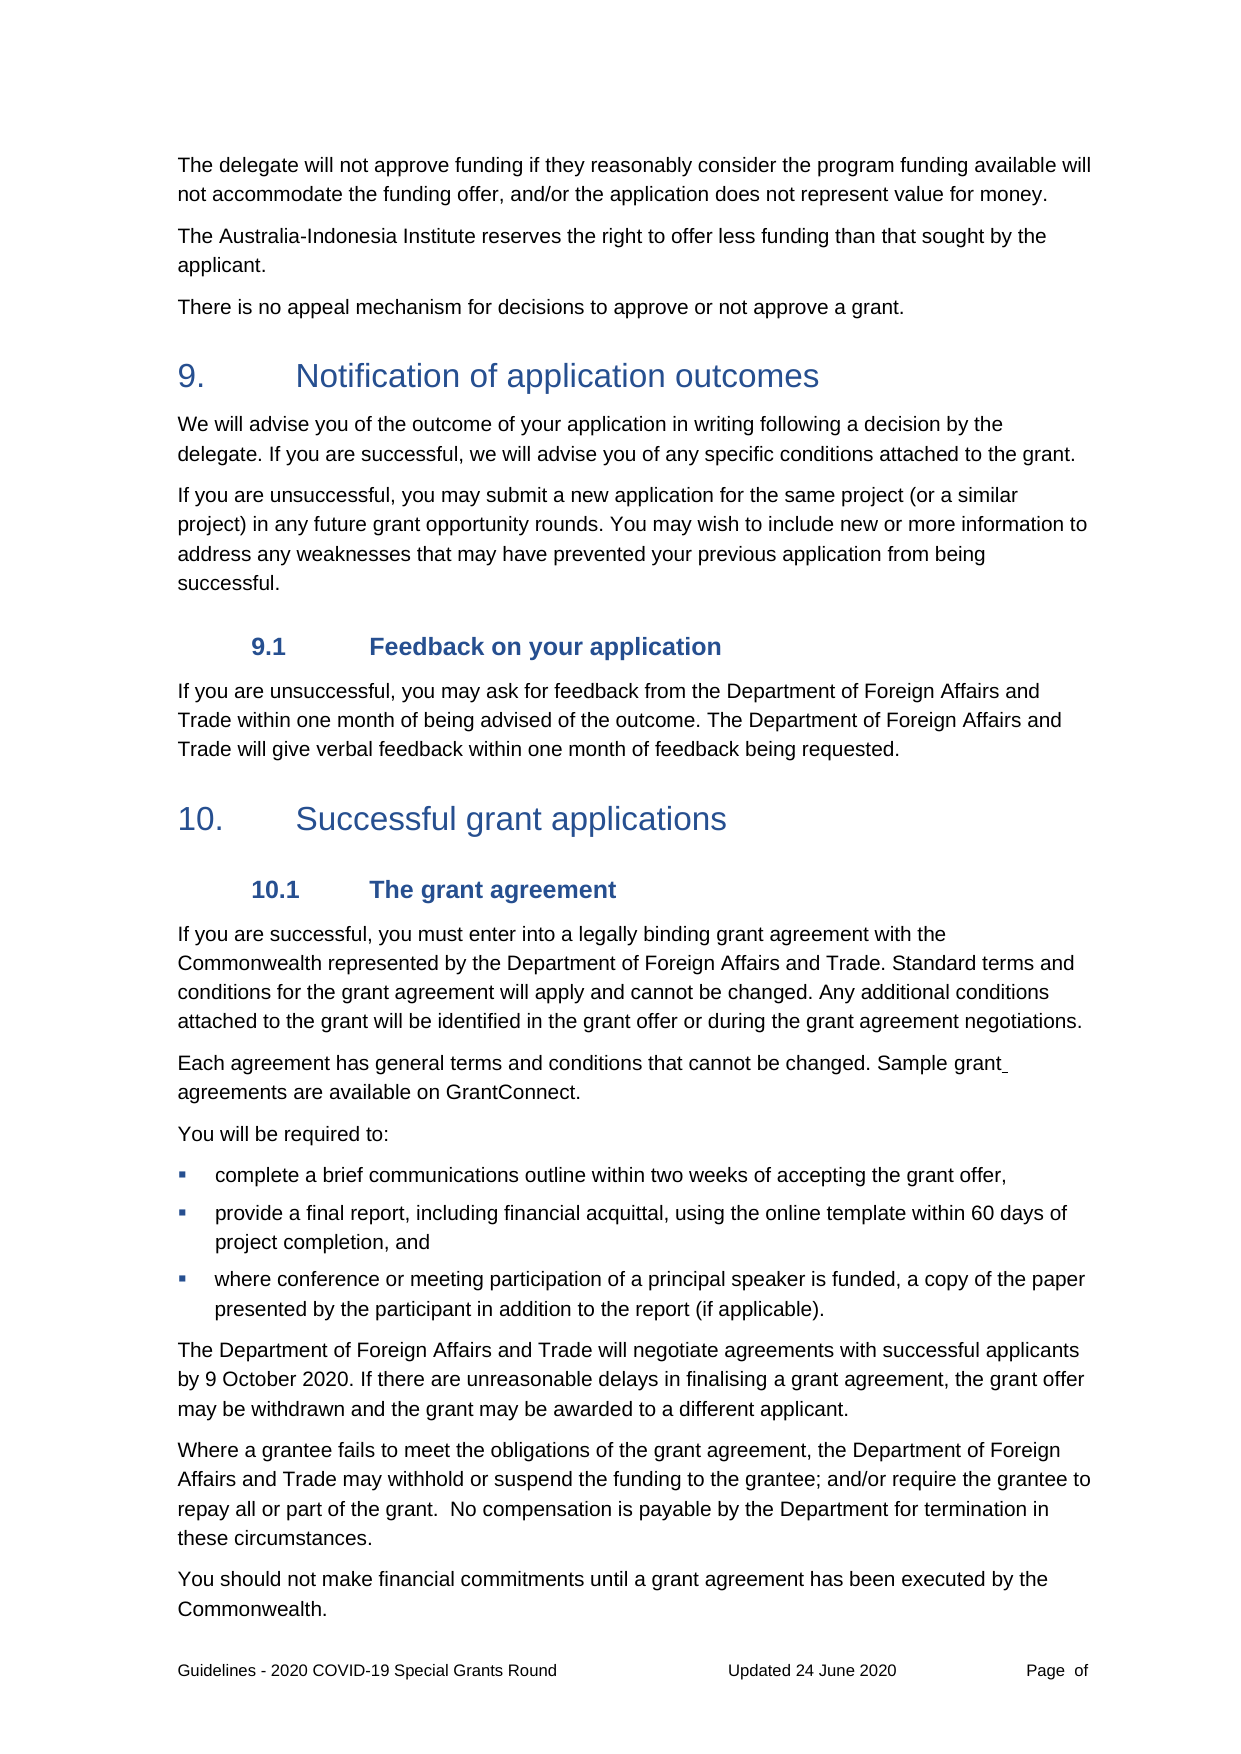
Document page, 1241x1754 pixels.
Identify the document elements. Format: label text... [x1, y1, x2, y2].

subtitle The grant agreement [251, 874, 1092, 904]
text The delegate will not approve funding if they reasonably consider the program funding available will not accommodate the funding offer, and/or the application does not represent value for money. [177, 148, 1092, 206]
subtitle Feedback on your application [251, 632, 1092, 661]
text We will advise you of the outcome of your application in writing following a decision by the delegate. If you are successful, we will advise you of any specific conditions attached to the grant. [177, 407, 1092, 465]
text You will be required to: [177, 1116, 1092, 1145]
text If you are successful, you must enter into a legally binding grant agreement with the Commonwealth represented by the Department of Foreign Affairs and Trade. Standard terms and conditions for the grant agreement will apply and cannot be changed. Any additional conditions attached to the grant will be identified in the grant offer or during the grant agreement negotiations. [177, 916, 1092, 1033]
list complete a brief communications outline within two weeks of accepting the grant offer, [177, 1158, 1092, 1187]
text There is no appeal mechanism for decisions to approve or not approve a grant. [177, 289, 1092, 318]
list provide a final report, including financial acquittal, using the online template within 60 days of project completion, and [177, 1195, 1092, 1254]
list where conference or meeting participation of a principal speaker is funded, a copy of the paper presented by the participant in addition to the report (if applicable). [177, 1262, 1092, 1320]
text Each agreement has general terms and conditions that cannot be changed. Sample grant agreements are available on GrantConnect. [177, 1045, 1092, 1104]
text Where a grantee fails to meet the obligations of the grant agreement, the Department of Foreign Affairs and Trade may withhold or suspend the funding to the grantee; and/or require the grantee to repay all or part of the grant. No compensation is payable by the Department for termination in these circumstances. [177, 1433, 1092, 1549]
subtitle Notification of application outcomes [177, 356, 1092, 394]
text If you are unsuccessful, you may ask for feedback from the Department of Foreign Affairs and Trade within one month of being advised of the outcome. The Department of Foreign Affairs and Trade will give verbal feedback within one month of feedback being requested. [177, 674, 1092, 761]
text The Australia-Indonesia Institute reserves the right to offer less funding than that sought by the applicant. [177, 218, 1092, 277]
text If you are unsuccessful, you may submit a new application for the same project (or a similar project) in any future grant opportunity rounds. You may wish to include new or more information to address any weaknesses that may have prevented your previous application from being successful. [177, 478, 1092, 594]
text The Department of Foreign Affairs and Trade will negotiate agreements with successful applicants by 9 October 2020. If there are unreasonable delays in finalising a grant agreement, the grant offer may be withdrawn and the grant may be awarded to a different applicant. [177, 1333, 1092, 1420]
text You should not make financial commitments until a grant agreement has been executed by the Commonwealth. [177, 1562, 1092, 1620]
subtitle Successful grant applications [177, 799, 1092, 837]
